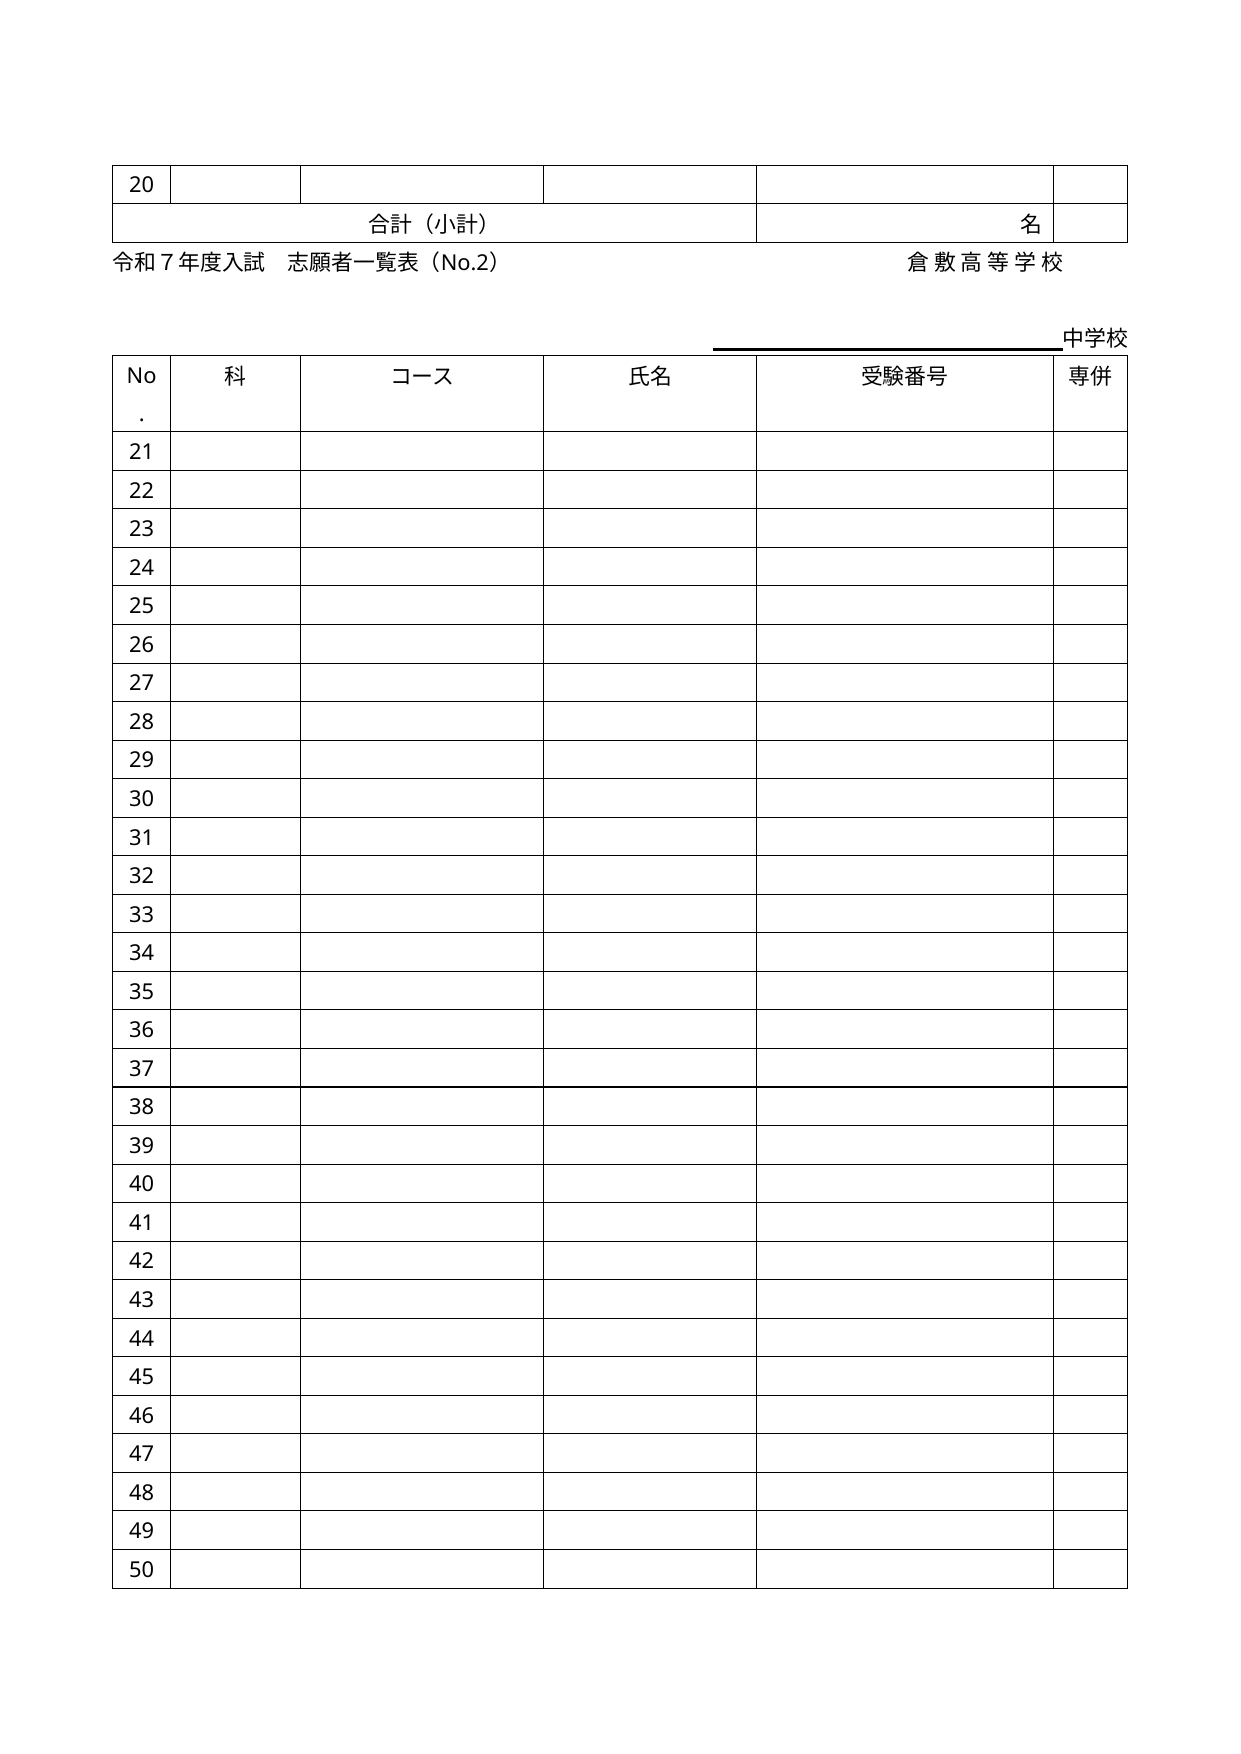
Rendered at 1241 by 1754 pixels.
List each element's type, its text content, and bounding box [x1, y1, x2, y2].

table_cell [757, 1088, 1053, 1125]
table_cell 23 [113, 509, 170, 547]
table_cell [301, 471, 543, 508]
table_cell 48 [113, 1473, 170, 1510]
table_cell [171, 166, 300, 203]
table_cell [544, 548, 756, 585]
table_cell [757, 1049, 1053, 1086]
table_cell [301, 509, 543, 547]
table_cell [1054, 972, 1127, 1009]
table_cell [757, 741, 1053, 778]
table_header コース [301, 356, 543, 431]
table_cell 24 [113, 548, 170, 585]
table_cell 34 [113, 933, 170, 971]
table_cell 30 [113, 779, 170, 817]
table_cell 32 [113, 856, 170, 894]
table_cell [1054, 586, 1127, 624]
table_cell [301, 856, 543, 894]
table_cell [171, 779, 300, 817]
table_cell [757, 166, 1053, 203]
table_cell [544, 1203, 756, 1241]
table_cell [757, 972, 1053, 1009]
table_cell [757, 702, 1053, 739]
table_cell 合計（小計） [113, 204, 756, 242]
table_cell [301, 1550, 543, 1587]
table_cell [544, 1049, 756, 1086]
table_cell [1054, 1049, 1127, 1086]
table_cell [544, 702, 756, 739]
table_cell [544, 933, 756, 971]
table_cell [544, 856, 756, 894]
table_cell 37 [113, 1049, 170, 1086]
table_header 受験番号 [757, 356, 1053, 431]
table_cell [544, 1126, 756, 1163]
table_cell [1054, 856, 1127, 894]
table_cell [544, 779, 756, 817]
table_cell 22 [113, 471, 170, 508]
table_cell [301, 741, 543, 778]
table_cell [757, 856, 1053, 894]
table_cell [171, 1434, 300, 1472]
table_cell [757, 895, 1053, 932]
table_cell [171, 1010, 300, 1048]
table_header 氏名 [544, 356, 756, 431]
table_cell [757, 1396, 1053, 1433]
table_header 科 [171, 356, 300, 431]
table_cell [757, 1319, 1053, 1356]
table_cell [1054, 625, 1127, 662]
table_cell [544, 972, 756, 1009]
table_cell [301, 895, 543, 932]
table_cell [544, 166, 756, 203]
table_cell [757, 1126, 1053, 1163]
table_cell [1054, 664, 1127, 701]
table_cell [1054, 1165, 1127, 1202]
table_cell [544, 1088, 756, 1125]
table_cell [544, 1511, 756, 1549]
table_cell [171, 625, 300, 662]
table_cell [1054, 509, 1127, 547]
table_cell [757, 1473, 1053, 1510]
table_cell [301, 1126, 543, 1163]
table_cell [301, 933, 543, 971]
table_cell [171, 818, 300, 855]
table_header 専併 [1054, 356, 1127, 431]
table_cell [757, 933, 1053, 971]
table_cell [1054, 1511, 1127, 1549]
table_cell [1054, 741, 1127, 778]
table_cell [171, 548, 300, 585]
table_cell [757, 1550, 1053, 1587]
table_cell [757, 1242, 1053, 1279]
table_cell [171, 933, 300, 971]
table_cell [171, 471, 300, 508]
table_cell [171, 741, 300, 778]
table_cell 28 [113, 702, 170, 739]
table_cell [301, 1280, 543, 1318]
table_cell [301, 1357, 543, 1395]
table_cell [301, 1396, 543, 1433]
table_cell [301, 1049, 543, 1086]
table_cell [544, 1357, 756, 1395]
table_cell [301, 972, 543, 1009]
table_cell [171, 972, 300, 1009]
table_cell [544, 895, 756, 932]
table_cell 38 [113, 1088, 170, 1125]
table_cell [1054, 1357, 1127, 1395]
text 中学校 [112, 318, 1128, 355]
table_cell [301, 1242, 543, 1279]
table_cell [171, 664, 300, 701]
table_cell [544, 1434, 756, 1472]
table_cell 36 [113, 1010, 170, 1048]
table_cell 27 [113, 664, 170, 701]
table_cell [757, 1165, 1053, 1202]
table_cell 49 [113, 1511, 170, 1549]
table_cell [301, 548, 543, 585]
table_cell [1054, 432, 1127, 470]
table_cell [544, 1473, 756, 1510]
table_cell [757, 509, 1053, 547]
table_cell [171, 702, 300, 739]
table_cell [301, 1203, 543, 1241]
table_cell [1054, 1203, 1127, 1241]
table_cell [171, 586, 300, 624]
table_cell [171, 1165, 300, 1202]
table_cell [1054, 1242, 1127, 1279]
table_cell 39 [113, 1126, 170, 1163]
table_cell [757, 1357, 1053, 1395]
table_cell [757, 586, 1053, 624]
table_cell 25 [113, 586, 170, 624]
table_cell [301, 166, 543, 203]
table_cell 33 [113, 895, 170, 932]
table_cell [757, 1511, 1053, 1549]
table_cell [1054, 1088, 1127, 1125]
table_cell [757, 548, 1053, 585]
table_cell [1054, 895, 1127, 932]
table_cell [544, 1396, 756, 1433]
table_cell [544, 1242, 756, 1279]
table_cell [544, 432, 756, 470]
table_cell [301, 1319, 543, 1356]
table_cell [757, 1434, 1053, 1472]
table_cell [1054, 548, 1127, 585]
table_cell [544, 586, 756, 624]
table_cell [544, 1010, 756, 1048]
table_cell [1054, 1126, 1127, 1163]
table_cell 47 [113, 1434, 170, 1472]
table_cell [544, 1319, 756, 1356]
table_cell [757, 471, 1053, 508]
table_cell [171, 895, 300, 932]
table_cell [757, 432, 1053, 470]
table_cell [1054, 1550, 1127, 1587]
table_cell 42 [113, 1242, 170, 1279]
table_header No. [113, 356, 170, 431]
table_cell [301, 1165, 543, 1202]
table_cell [301, 432, 543, 470]
table_cell [1054, 933, 1127, 971]
table_cell [171, 1280, 300, 1318]
table_cell 40 [113, 1165, 170, 1202]
table_cell [301, 1088, 543, 1125]
table_cell [301, 1434, 543, 1472]
table_cell [171, 1242, 300, 1279]
table_cell 50 [113, 1550, 170, 1587]
table_cell [301, 1010, 543, 1048]
table_cell 20 [113, 166, 170, 203]
table_cell [1054, 702, 1127, 739]
table_cell [544, 818, 756, 855]
table_cell [171, 509, 300, 547]
table_cell [757, 664, 1053, 701]
table_cell [171, 856, 300, 894]
table_cell 名 [757, 204, 1053, 242]
table_cell [757, 1280, 1053, 1318]
table_cell [544, 509, 756, 547]
text 令和７年度入試 志願者一覧表（No.2） 倉 敷 高 等 学 校 [112, 243, 1130, 280]
table_cell 41 [113, 1203, 170, 1241]
table_cell [757, 625, 1053, 662]
table_cell [1054, 471, 1127, 508]
table_cell [301, 818, 543, 855]
table_cell [544, 664, 756, 701]
table_cell [1054, 779, 1127, 817]
table_cell 21 [113, 432, 170, 470]
table_cell [171, 1396, 300, 1433]
table_cell [1054, 1473, 1127, 1510]
table_cell [1054, 1434, 1127, 1472]
table_cell 35 [113, 972, 170, 1009]
table_cell [757, 1010, 1053, 1048]
table_cell [757, 818, 1053, 855]
table_cell [301, 1473, 543, 1510]
table_cell [544, 741, 756, 778]
table_cell [171, 1126, 300, 1163]
table_cell [171, 1203, 300, 1241]
table_cell [171, 1357, 300, 1395]
table_cell [301, 664, 543, 701]
table_cell [1054, 1396, 1127, 1433]
table_cell [1054, 166, 1127, 203]
table_cell [544, 1550, 756, 1587]
table_cell [1054, 1280, 1127, 1318]
table_cell [171, 1550, 300, 1587]
table_cell [544, 1165, 756, 1202]
table_cell 43 [113, 1280, 170, 1318]
table_cell [171, 1319, 300, 1356]
table_cell [301, 779, 543, 817]
table_cell [544, 1280, 756, 1318]
table_cell [544, 625, 756, 662]
table_cell [757, 779, 1053, 817]
table_cell [171, 1049, 300, 1086]
table_cell [1054, 204, 1127, 242]
table_cell 31 [113, 818, 170, 855]
table_cell [301, 702, 543, 739]
table_cell [171, 432, 300, 470]
table_cell 26 [113, 625, 170, 662]
table_cell [1054, 818, 1127, 855]
table_cell 44 [113, 1319, 170, 1356]
table_cell [171, 1473, 300, 1510]
table_cell [1054, 1010, 1127, 1048]
table_cell [301, 586, 543, 624]
table_cell [301, 1511, 543, 1549]
table_cell [544, 471, 756, 508]
table_cell [301, 625, 543, 662]
table_cell [171, 1088, 300, 1125]
table_cell 29 [113, 741, 170, 778]
table_cell [171, 1511, 300, 1549]
table_cell [757, 1203, 1053, 1241]
table_cell [1054, 1319, 1127, 1356]
table_cell 45 [113, 1357, 170, 1395]
table_cell 46 [113, 1396, 170, 1433]
